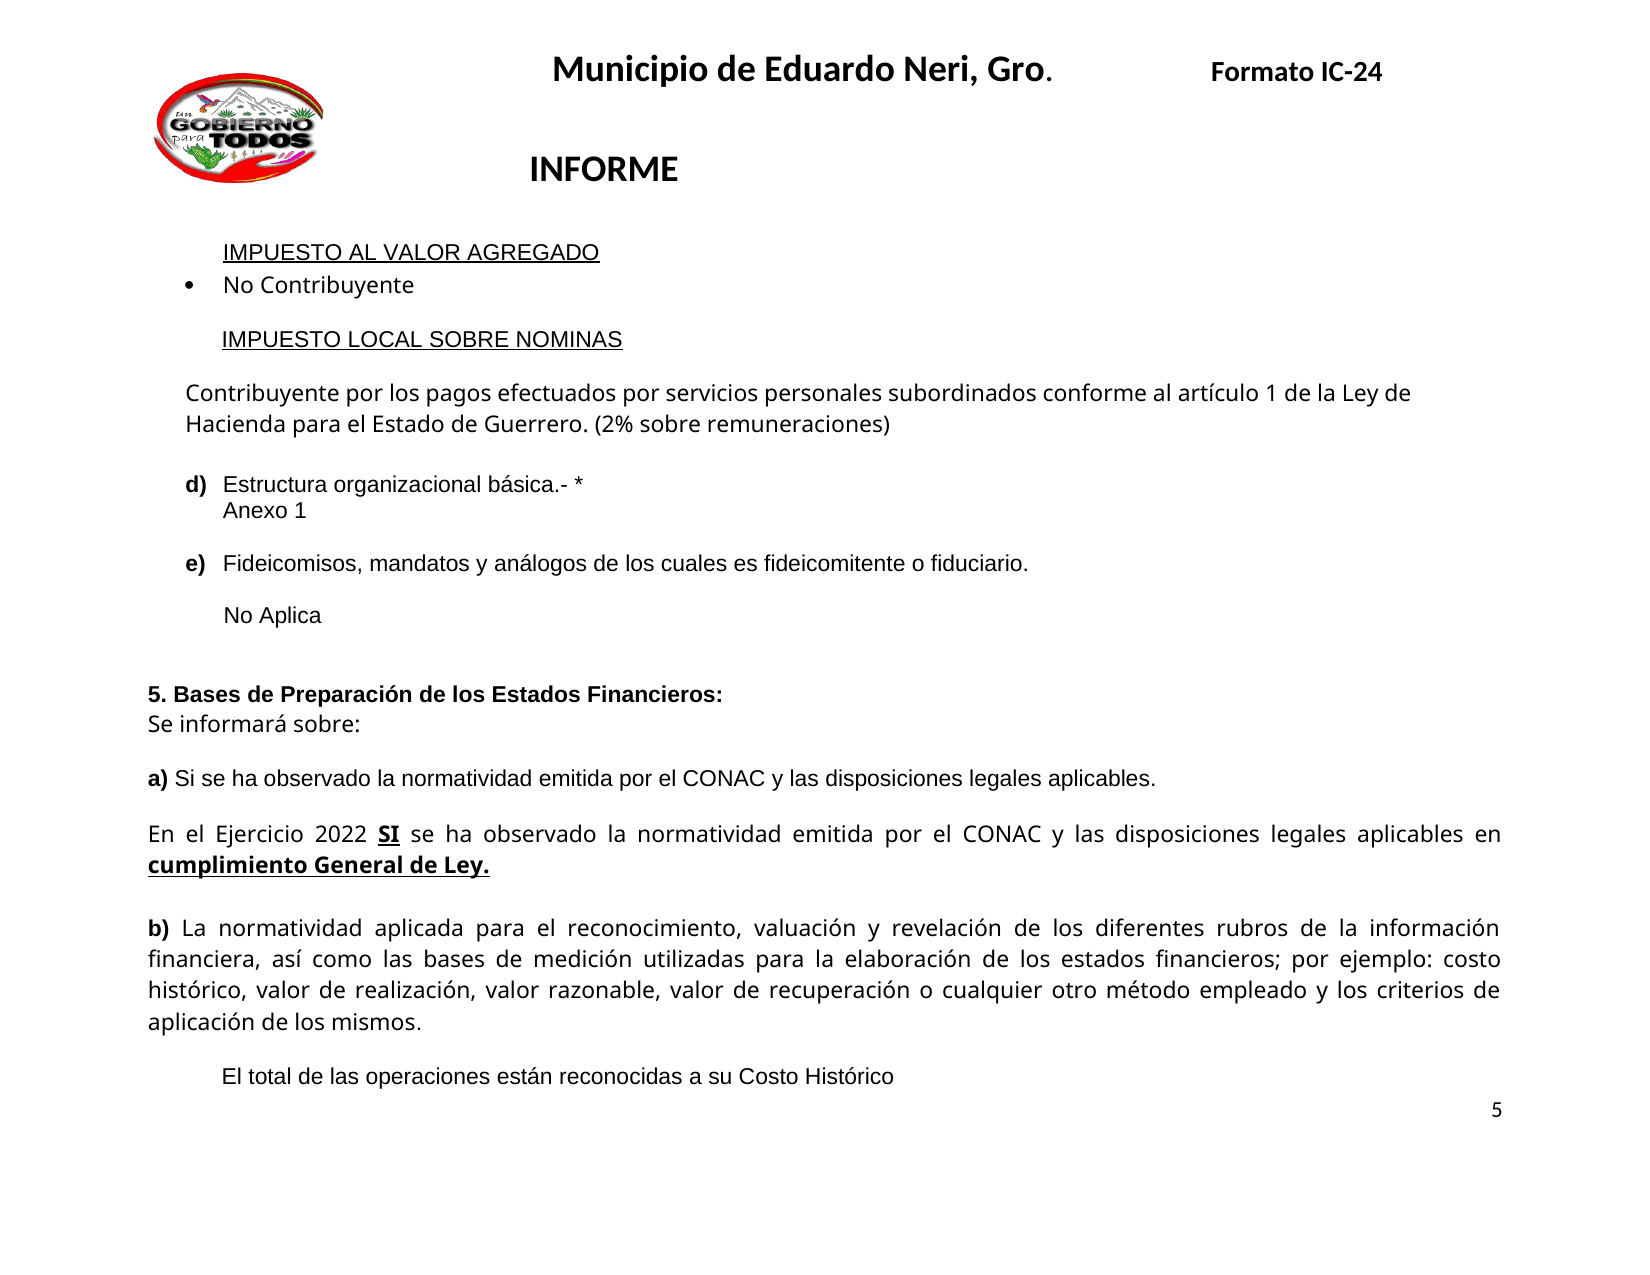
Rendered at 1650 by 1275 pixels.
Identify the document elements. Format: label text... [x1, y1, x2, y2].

text No Aplica [185, 602, 1502, 629]
text Anexo 1 [223, 497, 1502, 523]
text Se informará sobre: [148, 708, 1502, 739]
text El total de las operaciones están reconocidas a su Costo Histórico [148, 1063, 1502, 1089]
picture [147, 73, 327, 184]
text En el Ejercicio 2022 SI se ha observado la normatividad emitida por el CONAC y las disposiciones legales aplicables en cumplimiento General de Ley. [148, 818, 1502, 881]
list Estructura organizacional básica.- * [185, 471, 1502, 497]
text 5. Bases de Preparación de los Estados Financieros: [148, 681, 1502, 708]
text a) Si se ha observado la normatividad emitida por el CONAC y las disposiciones legales aplicables. [148, 765, 1502, 792]
text b) La normatividad aplicada para el reconocimiento, valuación y revelación de los diferentes rubros de la información financiera, así como las bases de medición utilizadas para la elaboración de los estados financieros; por ejemplo: costo histórico, valor de realización, valor razonable, valor de recuperación o cualquier otro método empleado y los criterios de aplicación de los mismos. [148, 912, 1502, 1037]
list IMPUESTO AL VALOR AGREGADO [223, 239, 1502, 265]
list No Contribuyente [185, 269, 1502, 300]
list Fideicomisos, mandatos y análogos de los cuales es fideicomitente o fiduciario. [185, 549, 1502, 576]
text IMPUESTO LOCAL SOBRE NOMINAS [148, 326, 1502, 352]
text Contribuyente por los pagos efectuados por servicios personales subordinados conforme al artículo 1 de la Ley de Hacienda para el Estado de Guerrero. (2% sobre remuneraciones) [185, 377, 1502, 439]
